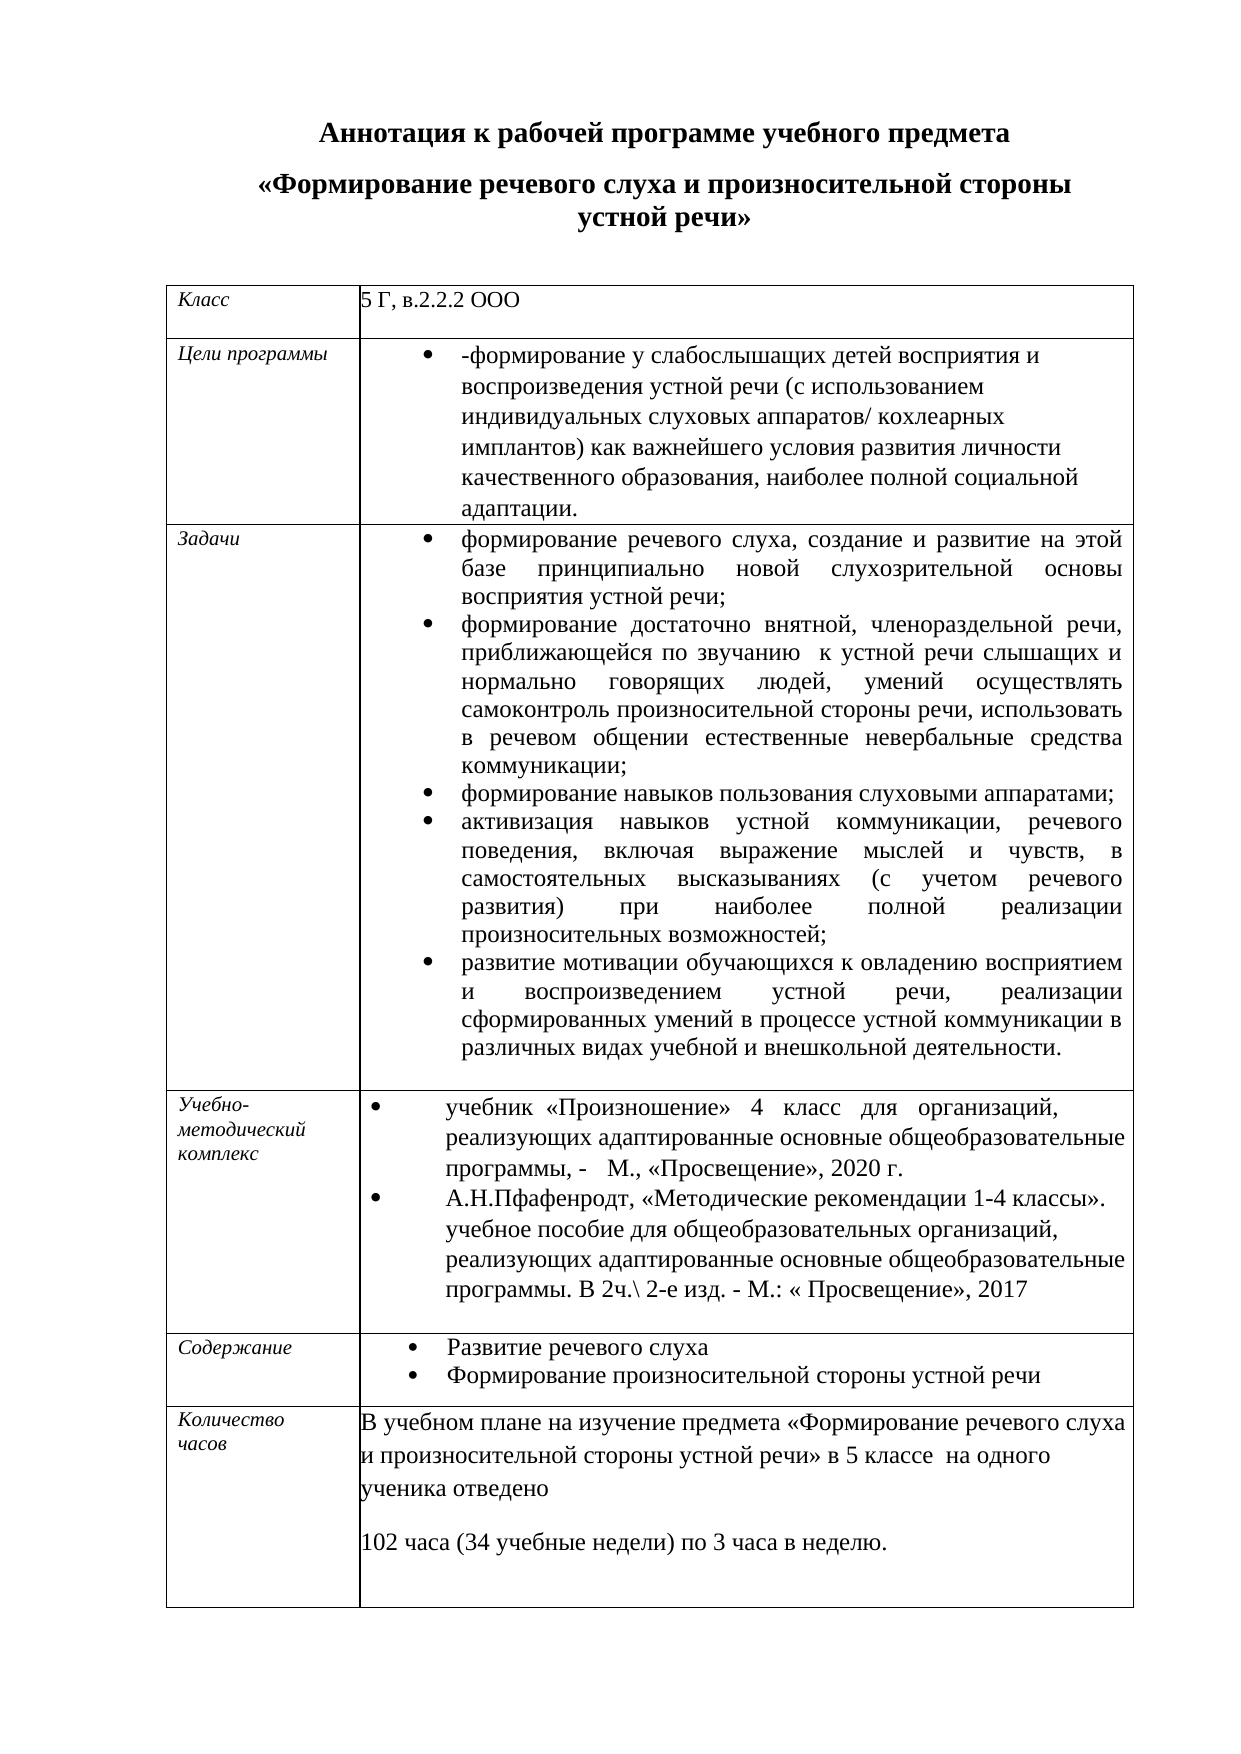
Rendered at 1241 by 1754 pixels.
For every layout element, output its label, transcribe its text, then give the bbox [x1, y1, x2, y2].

table_cell -формирование у слабослышащих детей восприятия и воспроизведения устной речи (с использованием индивидуальных слуховых аппаратов/ кохлеарных имплантов) как важнейшего условия развития личности качественного образования, наиболее полной социальной адаптации. [361, 339, 1133, 524]
table_cell Количество часов [167, 1407, 359, 1607]
table_cell Содержание [167, 1334, 359, 1406]
table_cell Учебно- методический комплекс [167, 1091, 359, 1333]
table_cell Развитие речевого слуха Формирование произносительной стороны устной речи [361, 1334, 1133, 1406]
table_header Класс [167, 286, 359, 338]
text «Формирование речевого слуха и произносительной стороны устной речи» [256, 166, 1072, 233]
table_cell формирование речевого слуха, создание и развитие на этой базе принципиально новой слухозрительной основы восприятия устной речи; формирование достаточно внятной, членораздельной речи, приближающейся по звучанию к устной речи слышащих и нормально говорящих людей, умений осуществлять самоконтроль произносительной стороны речи, использовать в речевом общении естественные невербальные средства коммуникации; формирование навыков пользования слуховыми аппаратами; активизация навыков устной коммуникации, речевого поведения, включая выражение мыслей и чувств, в самостоятельных высказываниях (с учетом речевого развития) при наиболее полной реализации произносительных возможностей; развитие мотивации обучающихся к овладению восприятием и воспроизведением устной речи, реализации сформированных умений в процессе устной коммуникации в различных видах учебной и внешкольной деятельности. [361, 525, 1133, 1090]
table_cell В учебном плане на изучение предмета «Формирование речевого слуха и произносительной стороны устной речи» в 5 классе на одного ученика отведено 102 часа (34 учебные недели) по 3 часа в неделю. [361, 1407, 1133, 1607]
text Аннотация к рабочей программе учебного предмета [256, 116, 1072, 149]
table_cell учебник «Произношение» 4 класс для организаций, реализующих адаптированные основные общеобразовательные программы, - М., «Просвещение», 2020 г. А.Н.Пфафенродт, «Методические рекомендации 1-4 классы». учебное пособие для общеобразовательных организаций, реализующих адаптированные основные общеобразовательные программы. В 2ч.\ 2-е изд. - М.: « Просвещение», 2017 [361, 1091, 1133, 1333]
table_header 5 Г, в.2.2.2 ООО [361, 286, 1133, 338]
table_cell Задачи [167, 525, 359, 1090]
table_cell Цели программы [167, 339, 359, 524]
